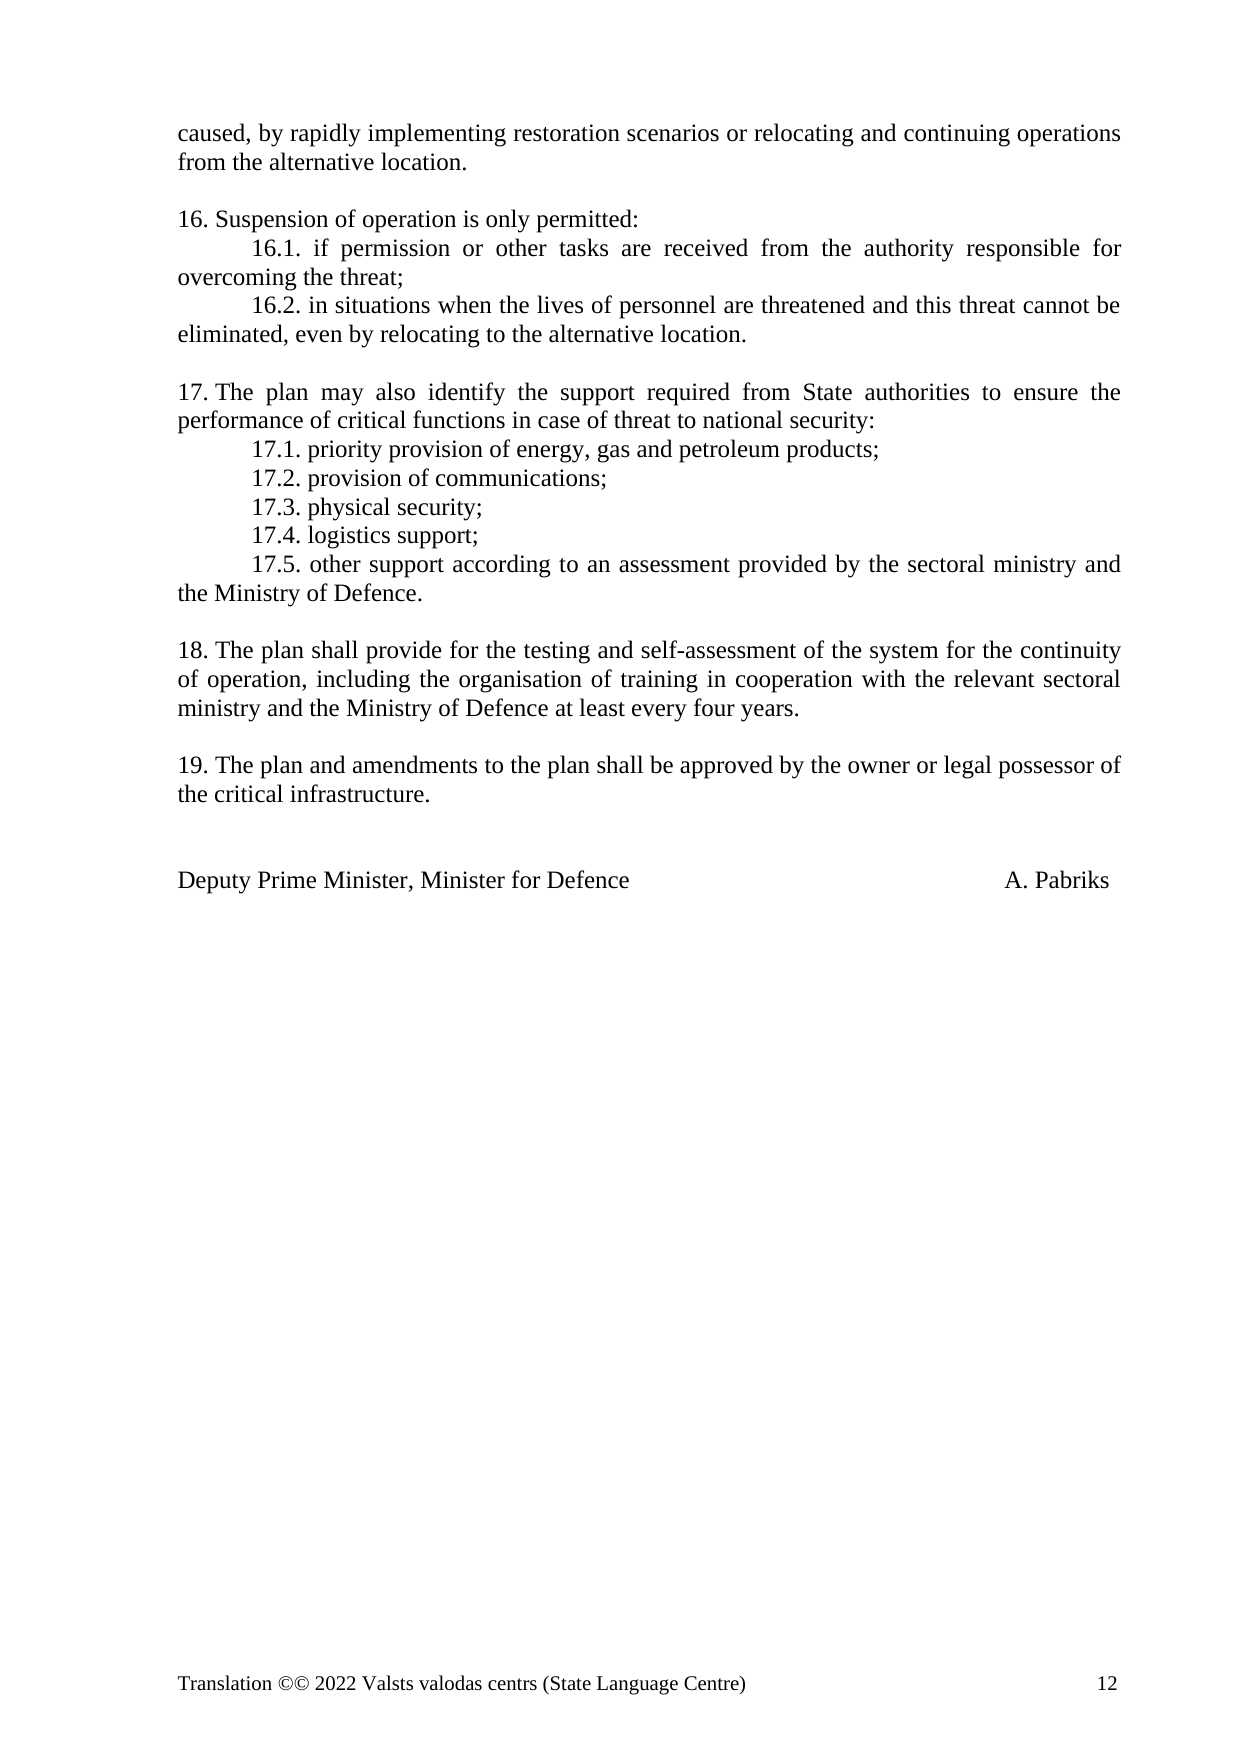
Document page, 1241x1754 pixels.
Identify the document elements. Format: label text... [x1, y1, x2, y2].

text 17. The plan may also identify the support required from State authorities to ensure the performance of critical functions in case of threat to national security: [177, 377, 1122, 434]
text 17.2. provision of communications; [177, 463, 1122, 492]
text 19. The plan and amendments to the plan shall be approved by the owner or legal possessor of the critical infrastructure. [177, 751, 1122, 808]
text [177, 118, 1122, 176]
text 16.2. in situations when the lives of personnel are threatened and this threat cannot be eliminated, even by relocating to the alternative location. [177, 291, 1122, 348]
text Deputy Prime Minister, Minister for Defence A. Pabriks [177, 866, 1122, 894]
text 16. Suspension of operation is only permitted: [177, 204, 1122, 233]
text 17.4. logistics support; [177, 521, 1122, 549]
text 16.1. if permission or other tasks are received from the authority responsible for overcoming the threat; [177, 233, 1122, 291]
text 17.3. physical security; [177, 492, 1122, 521]
text 17.5. other support according to an assessment provided by the sectoral ministry and the Ministry of Defence. [177, 549, 1122, 607]
text 18. The plan shall provide for the testing and self-assessment of the system for the continuity of operation, including the organisation of training in cooperation with the relevant sectoral ministry and the Ministry of Defence at least every four years. [177, 636, 1122, 722]
text 17.1. priority provision of energy, gas and petroleum products; [177, 434, 1122, 463]
